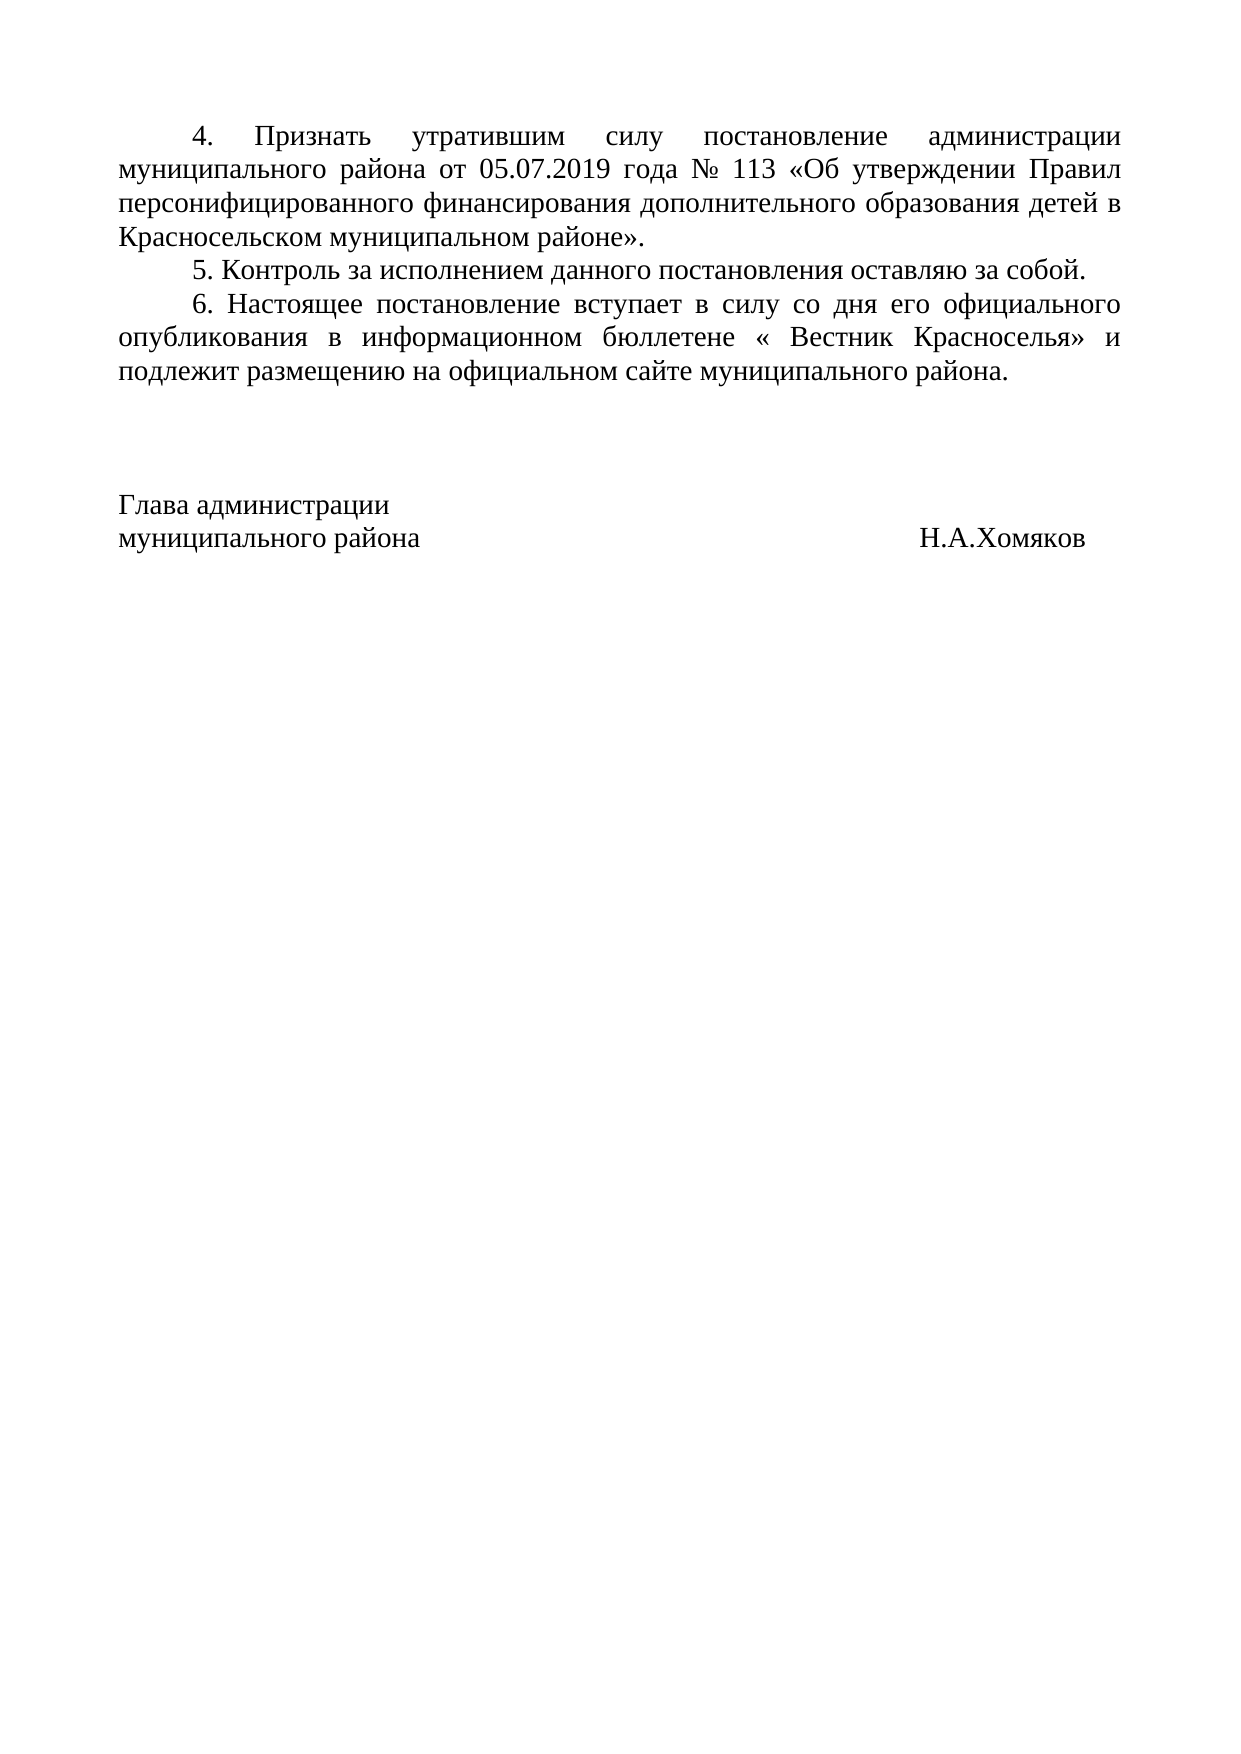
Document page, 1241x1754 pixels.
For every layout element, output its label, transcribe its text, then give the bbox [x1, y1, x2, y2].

text муниципального района Н.А.Хомяков [118, 521, 1122, 554]
text 4. Признать утратившим силу постановление администрации муниципального района от 05.07.2019 года № 113 «Об утверждении Правил персонифицированного финансирования дополнительного образования детей в Красносельском муниципальном районе». [118, 118, 1122, 252]
text 6. Настоящее постановление вступает в силу со дня его официального опубликования в информационном бюллетене « Вестник Красноселья» и подлежит размещению на официальном сайте муниципального района. [118, 286, 1122, 386]
text 5. Контроль за исполнением данного постановления оставляю за собой. [118, 252, 1122, 286]
text Глава администрации [118, 487, 1122, 521]
